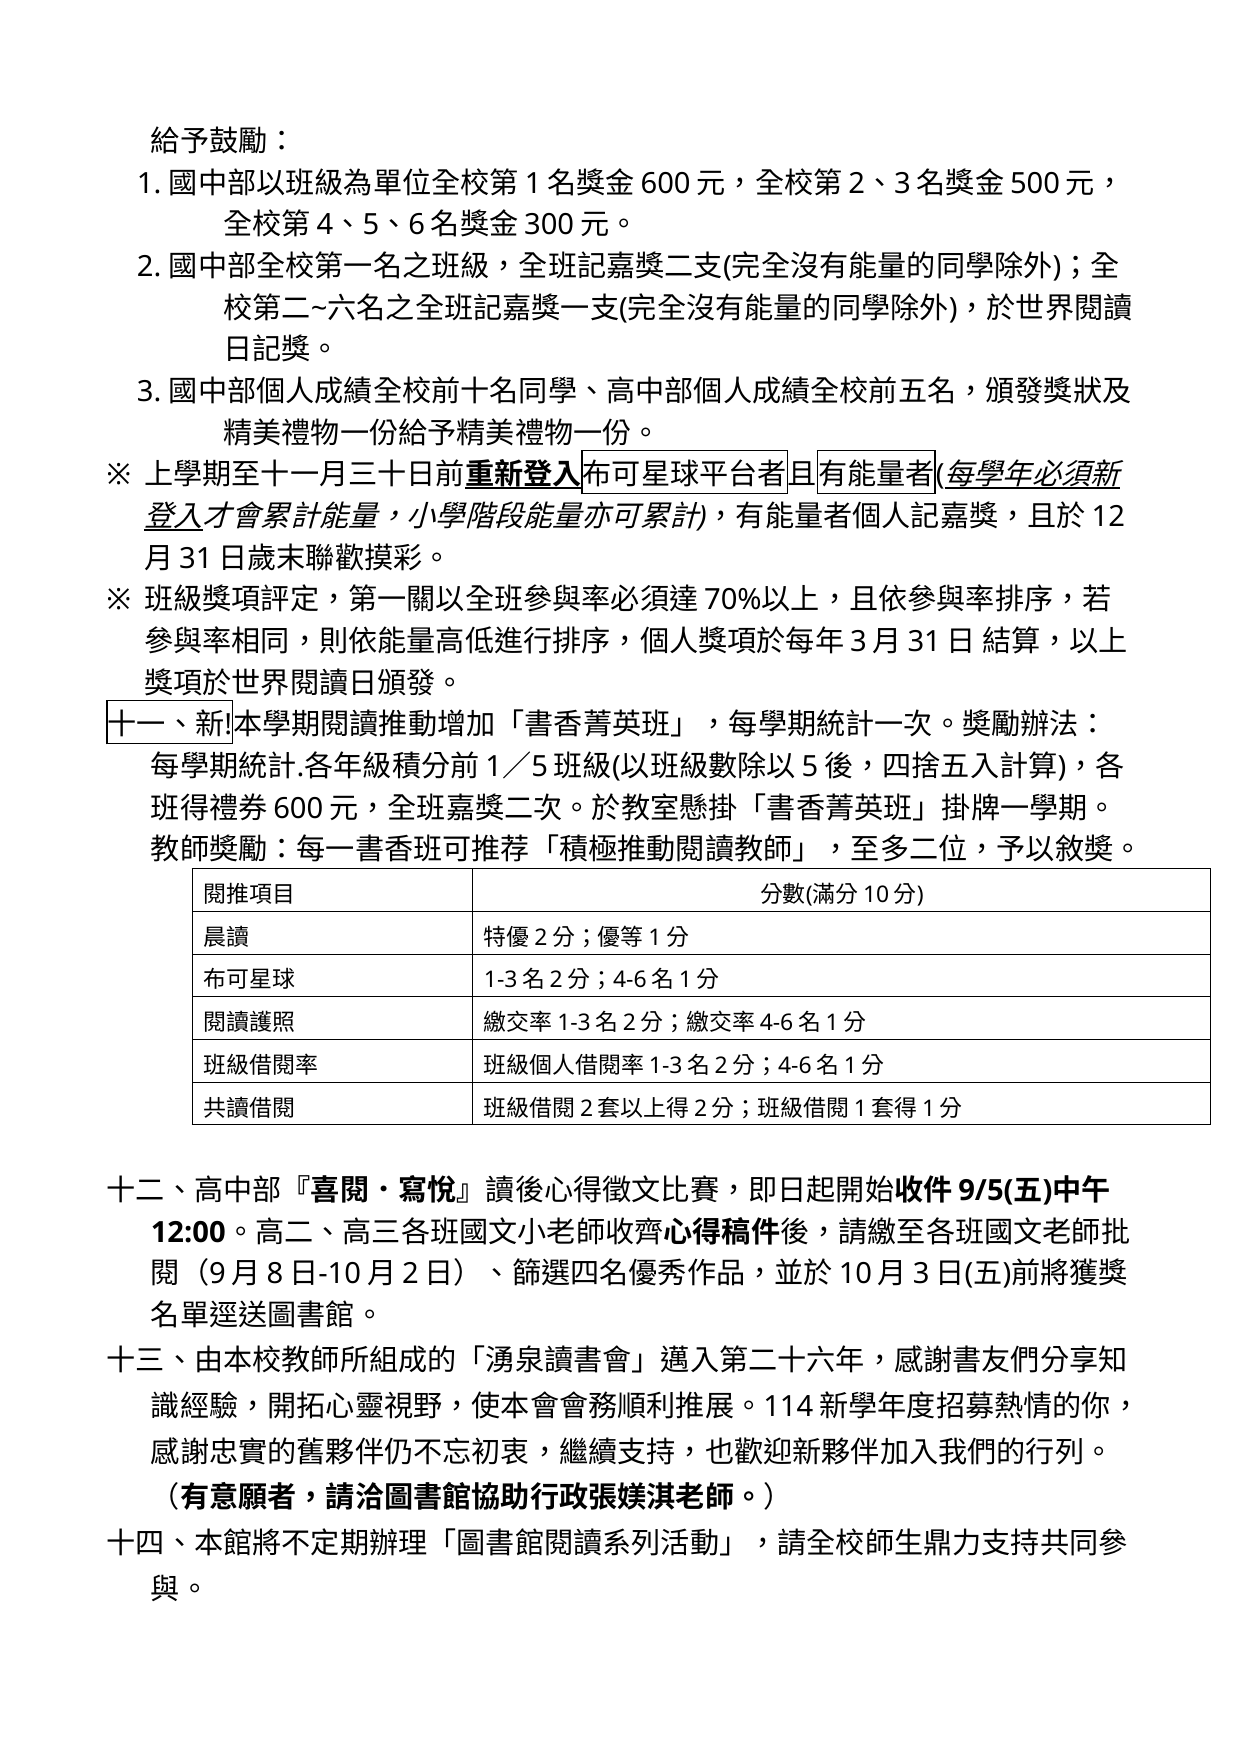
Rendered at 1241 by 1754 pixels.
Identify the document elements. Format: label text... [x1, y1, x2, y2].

table_cell 特優2分；優等1分 [473, 912, 1210, 953]
text 1. 國中部以班級為單位全校第1名獎金600元，全校第2、3名獎金500元，全校第4、5、6名獎金300元。 [106, 160, 1134, 243]
list 新!本學期閱讀推動增加「書香菁英班」，每學期統計一次。奬勵辦法：每學期統計.各年級積分前1／5班級(以班級數除以5後，四捨五入計算)，各班得禮券600元，全班嘉獎二次。於教室懸掛「書香菁英班」掛牌一學期。教師奬勵：每一書香班可推荐「積極推動閱讀教師」，至多二位，予以敘奬。 [106, 701, 1134, 868]
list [106, 118, 1134, 160]
list 本館將不定期辦理「圖書館閱讀系列活動」，請全校師生鼎力支持共同參與。 [106, 1517, 1134, 1609]
list 高中部『喜閱．寫悅』讀後心得徵文比賽，即日起開始收件9/5(五)中午12:00。高二、高三各班老師收齊心得稿件後，請繳至各老師批閱（9月8日-10月2日）、篩選四名優秀作品，並於10月3日(五)前將獲獎名單逕送圖書館。 [106, 1167, 1134, 1334]
table_cell 閱讀護照 [193, 997, 472, 1039]
table_cell 繳交率1-3名2分；繳交率4-6名1分 [473, 997, 1210, 1039]
list 上學期至十一月三十日前重新登入布可星球平台者且有能量者(每學年必須新登入才會累計能量，小學階段能量亦可累計)，有能量者個人記嘉獎，且於12月31日歲末聯歡摸彩。 [106, 451, 1134, 576]
table_cell 晨讀 [193, 912, 472, 953]
table_cell 班級個人借閱率1-3名2分；4-6名1分 [473, 1040, 1210, 1082]
table_cell 布可星球 [193, 955, 472, 996]
table_cell 班級借閱2套以上得2分；班級借閱1套得1分 [473, 1083, 1210, 1124]
list 班級獎項評定，第一關以全班參與率必須達70%以上，且依參與率排序，若參與率相同，則依能量高低進行排序，個人獎項於每年3月31日 結算，以上獎項於世界閱讀日頒發。 [106, 576, 1134, 701]
table_header 分數(滿分10分) [473, 869, 1210, 911]
table_cell 1-3名2分；4-6名1分 [473, 955, 1210, 996]
text 2. 國中部全校第一名之班級，全班記嘉獎二支(完全沒有能量的同學除外)；全校第二~六名之全班記嘉獎一支(完全沒有能量的同學除外)，於世界閱讀日記獎。 [106, 243, 1134, 368]
list 由本校教師所組成的「湧泉讀書會」邁入第二十六年，感謝書友們分享知識經驗，開拓心靈視野，使本會會務順利推展。114新學年度招募熱情的你，感謝忠實的舊夥伴仍不忘初衷，繼續支持，也歡迎新夥伴加入我們的行列。（有意願者，請洽圖書館協助行政張媄淇老師。） [106, 1334, 1134, 1517]
table_cell 班級借閱率 [193, 1040, 472, 1082]
text 3. 國中部個人成績全校前十名同學、高中部個人成績全校前五名，頒發獎狀及精美禮物一份給予精美禮物一份。 [106, 368, 1134, 451]
table_cell 共讀借閱 [193, 1083, 472, 1124]
table_header 閱推項目 [193, 869, 472, 911]
